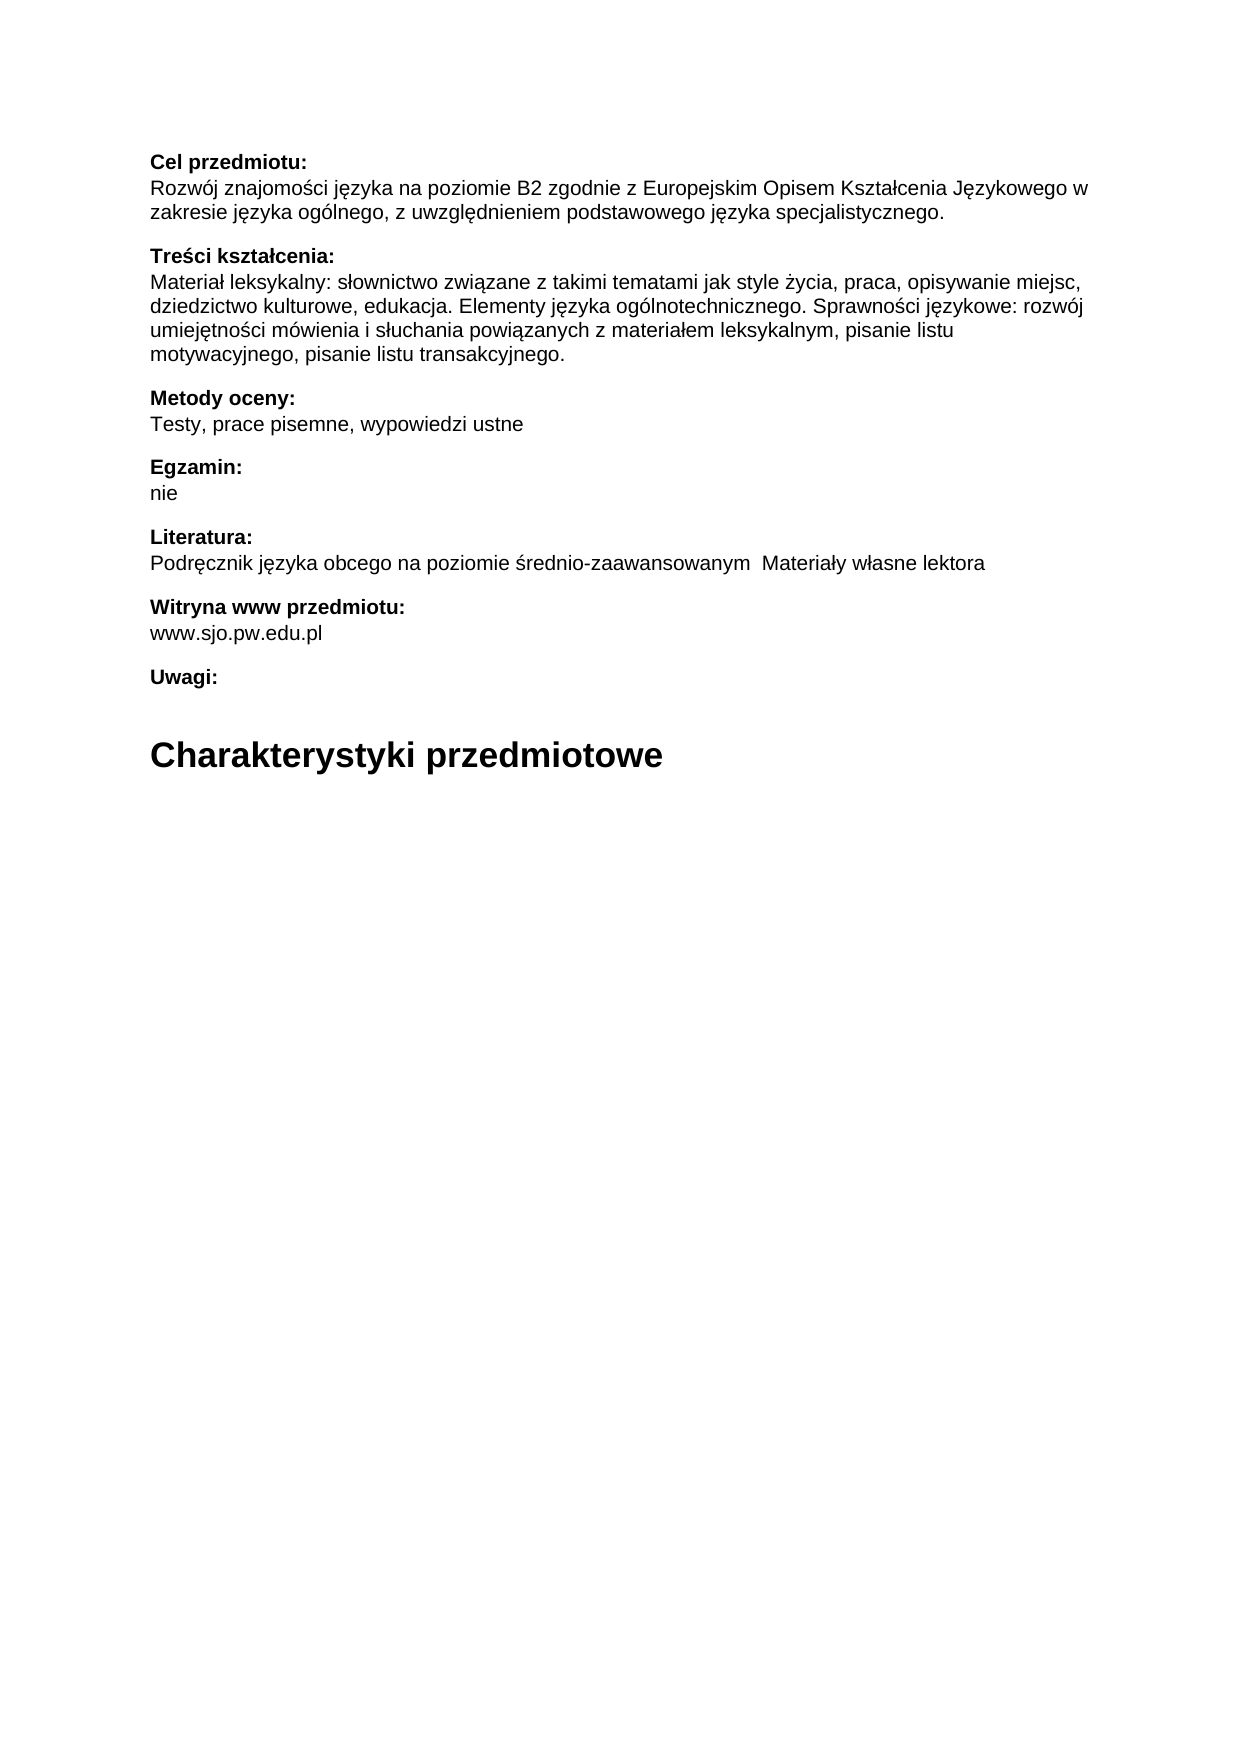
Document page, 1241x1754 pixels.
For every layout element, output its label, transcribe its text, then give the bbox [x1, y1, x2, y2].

text Literatura: [150, 525, 1090, 549]
text Materiał leksykalny: słownictwo związane z takimi tematami jak style życia, praca, opisywanie miejsc, dziedzictwo kulturowe, edukacja. Elementy języka ogólnotechnicznego. Sprawności językowe: rozwój umiejętności mówienia i słuchania powiązanych z materiałem leksykalnym, pisanie listu motywacyjnego, pisanie listu transakcyjnego. [150, 270, 1090, 366]
text Witryna www przedmiotu: [150, 595, 1090, 619]
text Treści kształcenia: [150, 244, 1090, 268]
text nie [150, 481, 1090, 505]
text www.sjo.pw.edu.pl [150, 621, 1090, 645]
text Metody oceny: [150, 385, 1090, 409]
text Rozwój znajomości języka na poziomie B2 zgodnie z Europejskim Opisem Kształcenia Językowego w zakresie języka ogólnego, z uwzględnieniem podstawowego języka specjalistycznego. [150, 176, 1090, 224]
text Cel przedmiotu: [150, 150, 1090, 174]
text Podręcznik języka obcego na poziomie średnio-zaawansowanym Materiały własne lektora [150, 551, 1090, 575]
text Testy, prace pisemne, wypowiedzi ustne [150, 411, 1090, 435]
text Egzamin: [150, 455, 1090, 479]
text Uwagi: [150, 664, 1090, 688]
subtitle Charakterystyki przedmiotowe [150, 734, 1090, 775]
